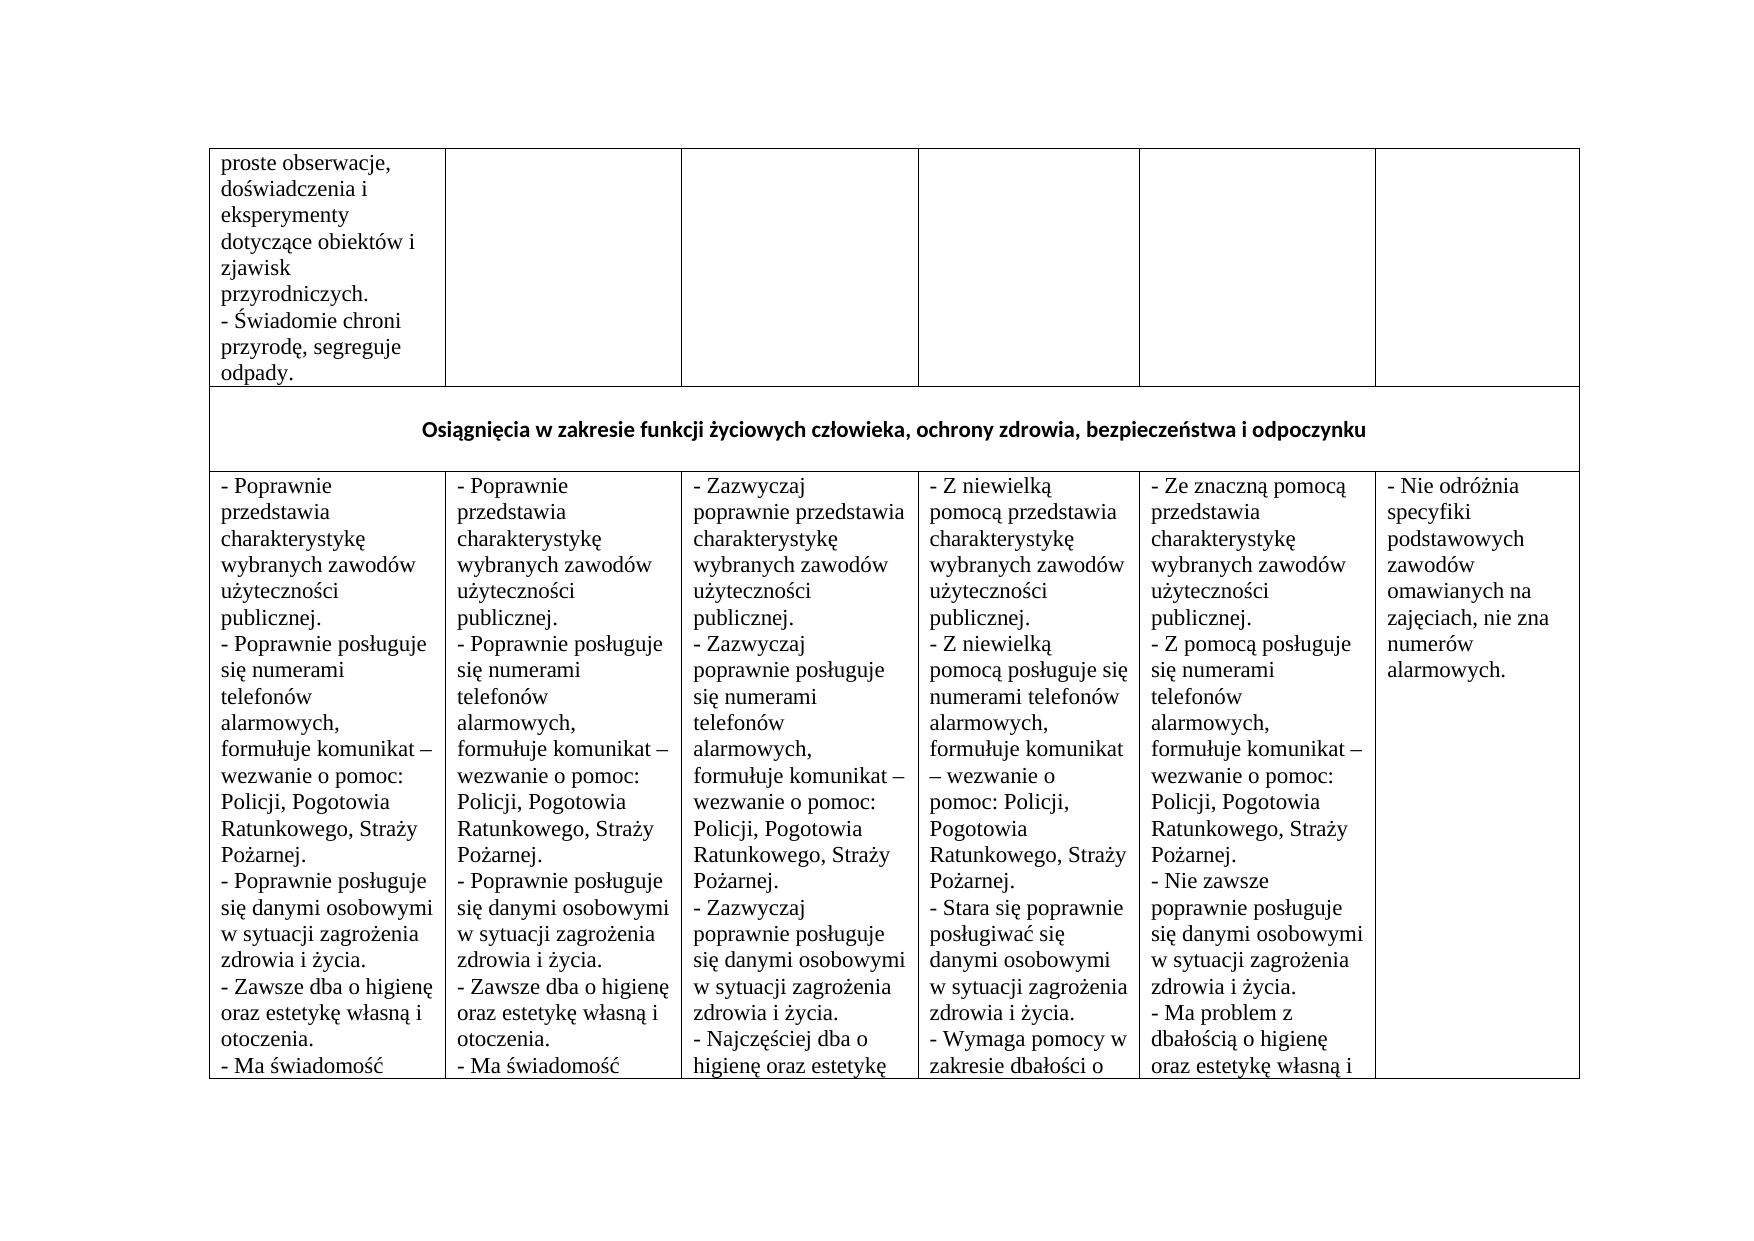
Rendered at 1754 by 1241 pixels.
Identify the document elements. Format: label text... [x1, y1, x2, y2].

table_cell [1376, 472, 1579, 1078]
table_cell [210, 149, 445, 386]
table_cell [446, 149, 681, 386]
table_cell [210, 472, 445, 1078]
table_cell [1140, 472, 1375, 1078]
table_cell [682, 472, 918, 1078]
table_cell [682, 149, 918, 386]
table_cell Osiągnięcia w zakresie funkcji życiowych człowieka, ochrony zdrowia, bezpieczeństwa i odpoczynku [210, 387, 1579, 471]
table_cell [1376, 149, 1579, 386]
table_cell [919, 149, 1139, 386]
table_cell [919, 472, 1139, 1078]
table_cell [446, 472, 681, 1078]
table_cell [1140, 149, 1375, 386]
